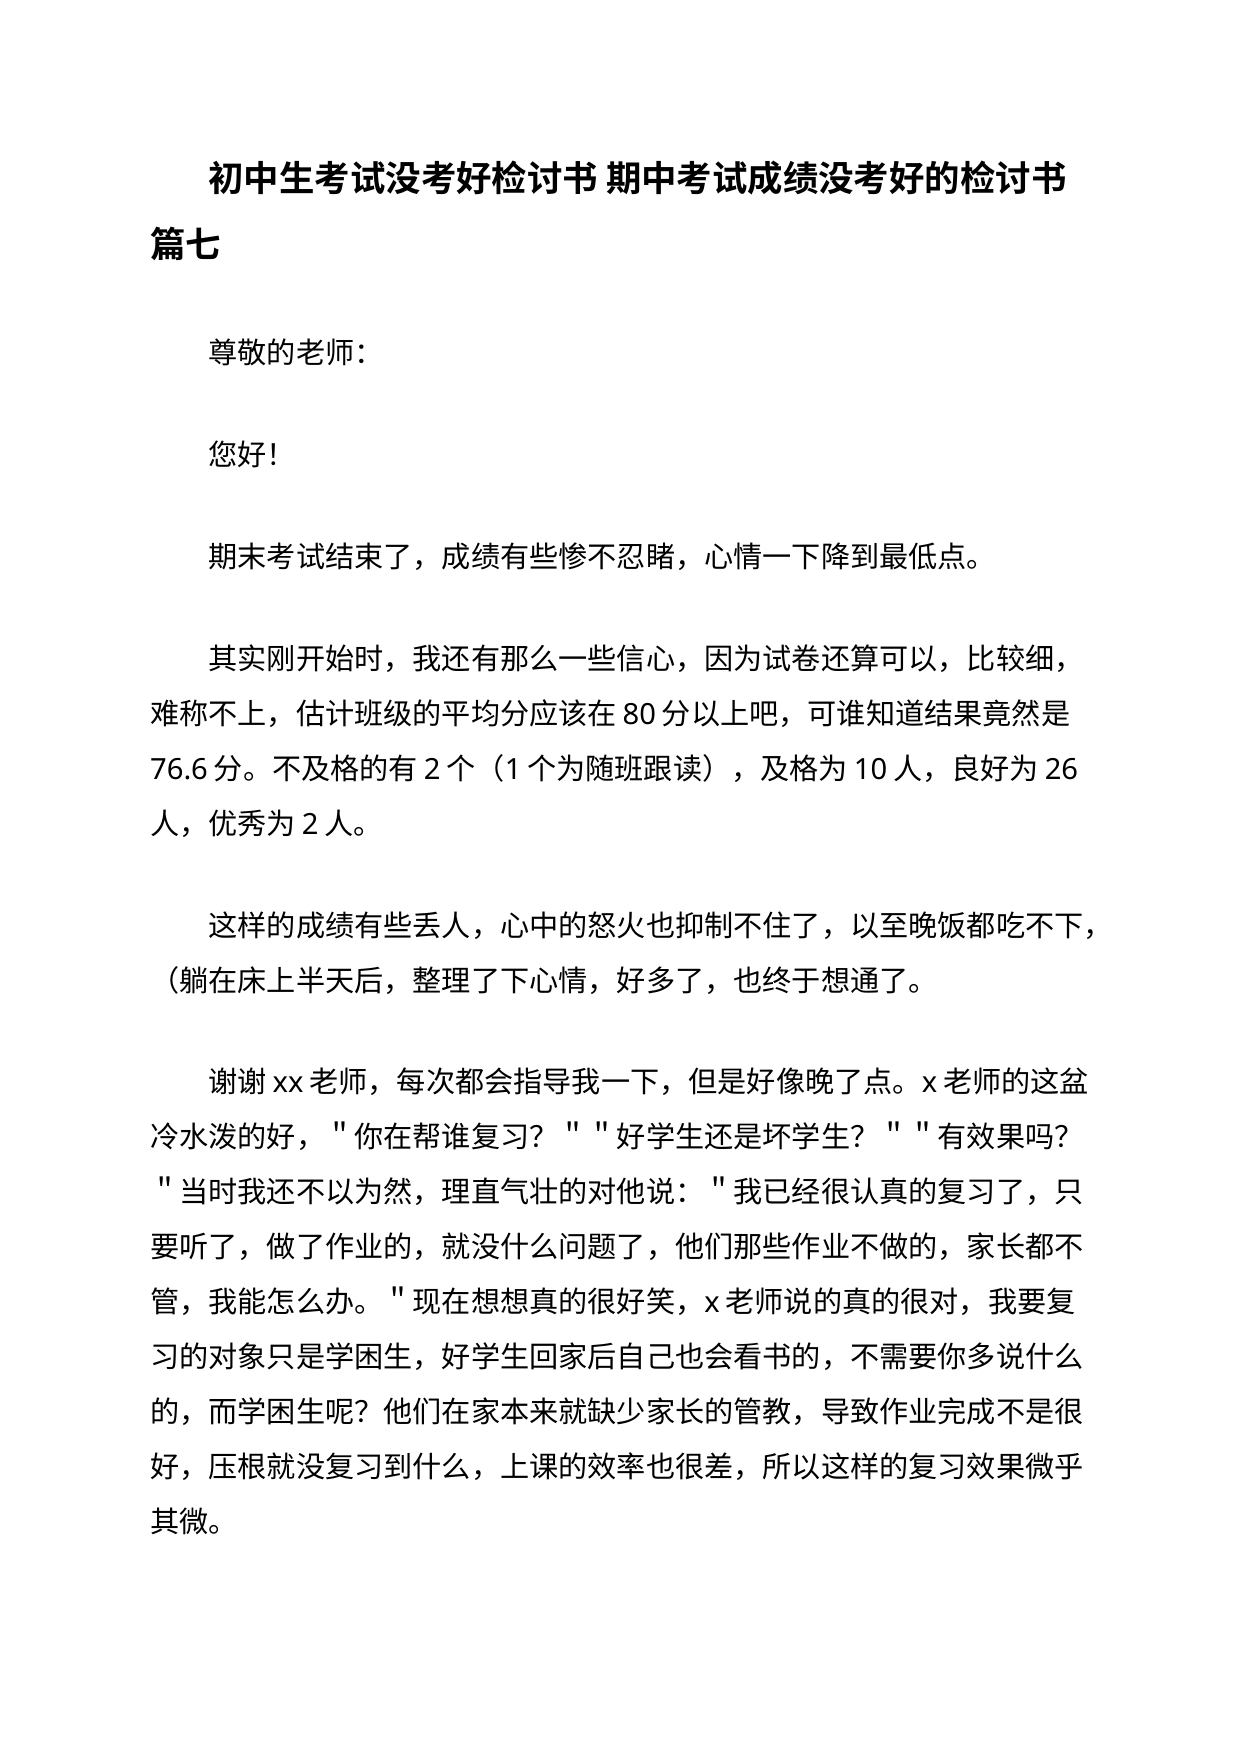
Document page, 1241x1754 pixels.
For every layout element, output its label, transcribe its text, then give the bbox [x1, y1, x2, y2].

text 您好！ [150, 432, 1090, 474]
text 谢谢xx老师，每次都会指导我一下，但是好像晚了点。x老师的这盆冷水泼的好，＂你在帮谁复习？＂＂好学生还是坏学生？＂＂有效果吗？＂当时我还不以为然，理直气壮的对他说：＂我已经很认真的复习了，只要听了，做了作业的，就没什么问题了，他们那些作业不做的，家长都不管，我能怎么办。＂现在想想真的很好笑，x老师说的真的很对，我要复习的对象只是学困生，好学生回家后自己也会看书的，不需要你多说什么的，而学困生呢？他们在家本来就缺少家长的管教，导致作业完成不是很好，压根就没复习到什么，上课的效率也很差，所以这样的复习效果微乎其微。 [150, 1059, 1090, 1541]
text 期末考试结束了，成绩有些惨不忍睹，心情一下降到最低点。 [150, 533, 1090, 576]
text 这样的成绩有些丢人，心中的怒火也抑制不住了，以至晚饭都吃不下，（躺在床上半天后，整理了下心情，好多了，也终于想通了。 [150, 902, 1090, 999]
text 尊敬的老师： [150, 330, 1090, 372]
text 初中生考试没考好检讨书 期中考试成绩没考好的检讨书篇七 [150, 150, 1090, 268]
text 其实刚开始时，我还有那么一些信心，因为试卷还算可以，比较细，难称不上，估计班级的平均分应该在80分以上吧，可谁知道结果竟然是76.6分。不及格的有2个（1个为随班跟读），及格为10人，良好为26人，优秀为2人。 [150, 635, 1090, 843]
